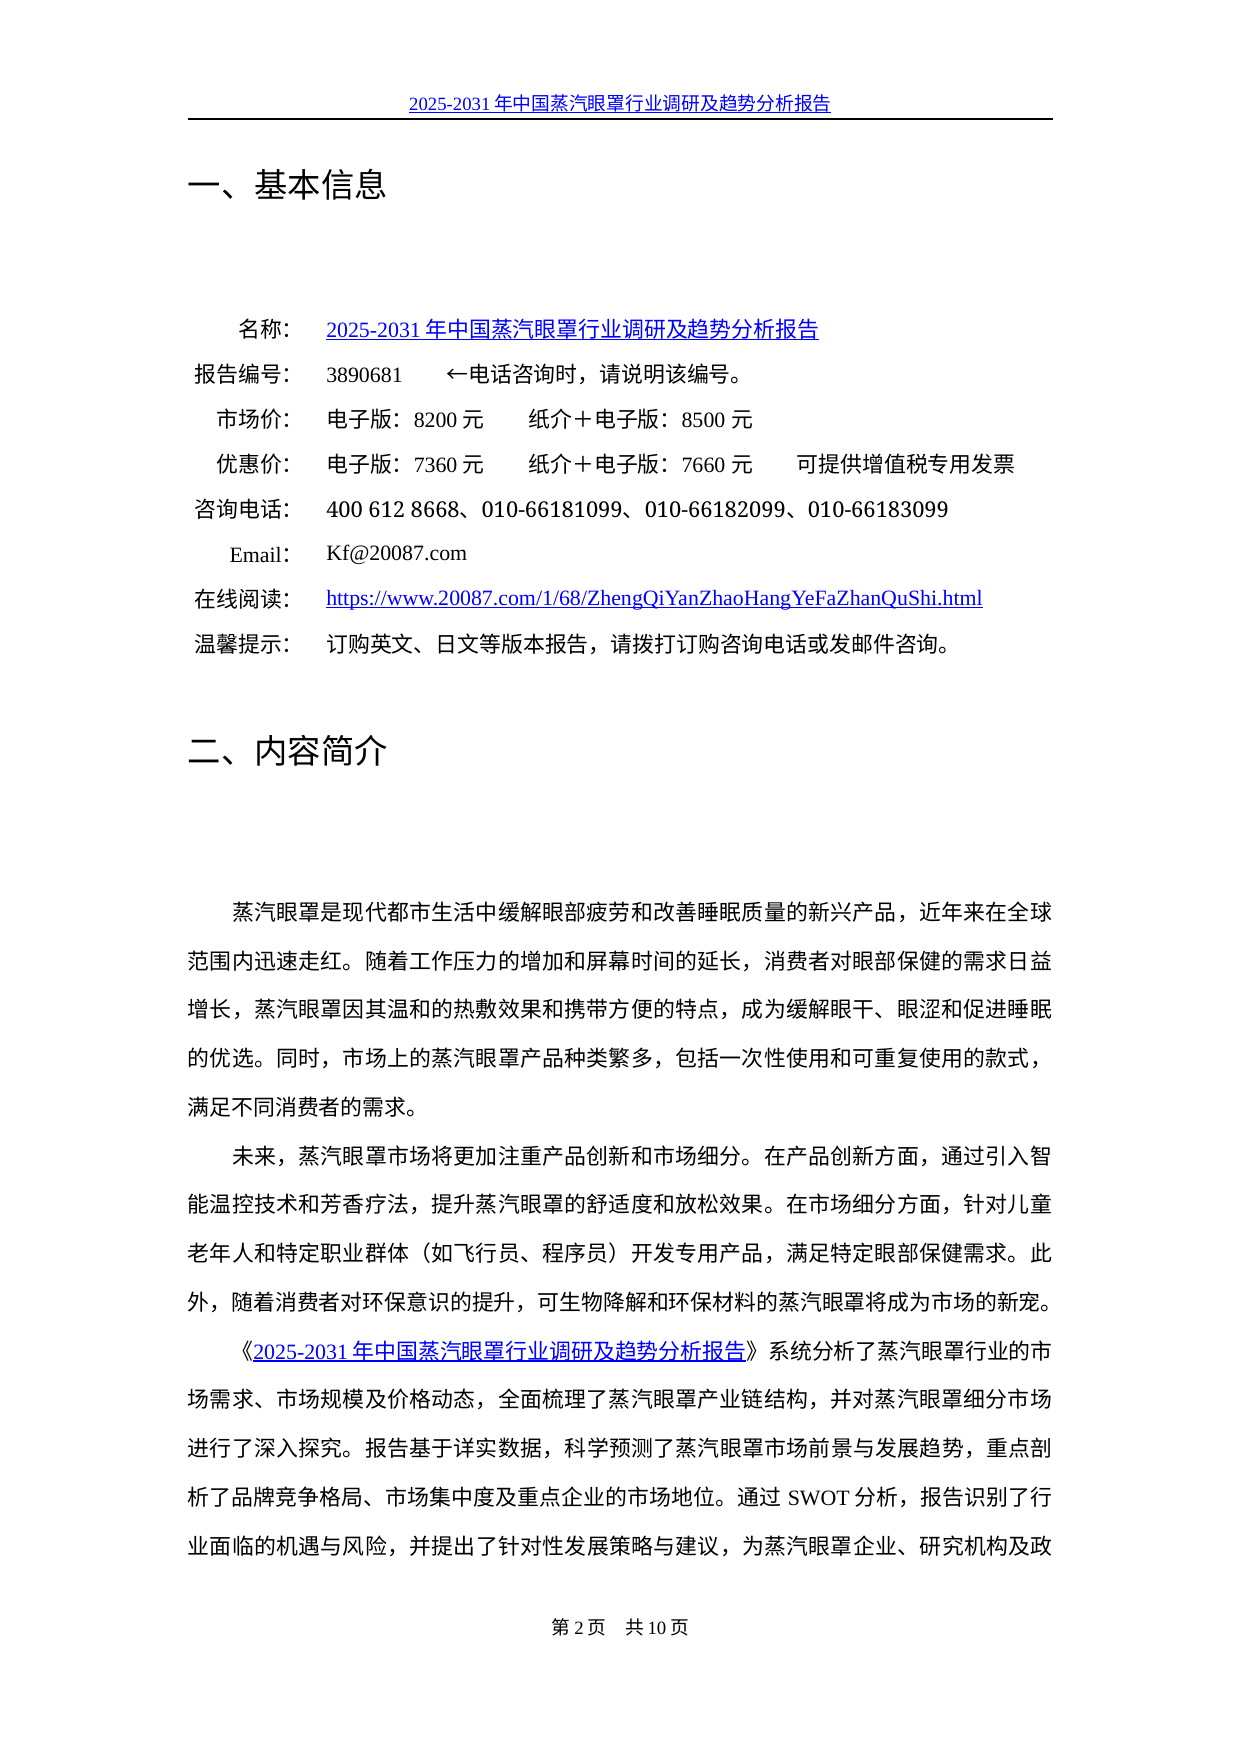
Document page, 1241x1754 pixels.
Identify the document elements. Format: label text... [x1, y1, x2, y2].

table_header 2025-2031年中国蒸汽眼罩行业调研及趋势分析报告 [315, 312, 1073, 357]
table_cell 优惠价： [167, 447, 315, 492]
table_cell 3890681 ←电话咨询时，请说明该编号。 [315, 357, 1073, 402]
title 二、内容简介 [187, 717, 1053, 782]
table_cell 温馨提示： [167, 627, 315, 672]
table_cell 电子版：7360 元 纸介＋电子版：7660 元 可提供增值税专用发票 [315, 447, 1073, 492]
table_header 名称： [167, 312, 315, 357]
table_cell 咨询电话： [167, 492, 315, 537]
table_cell Email： [167, 537, 315, 582]
table_cell Kf@20087.com [315, 537, 1073, 582]
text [187, 894, 1053, 1561]
table_cell 订购英文、日文等版本报告，请拨打订购咨询电话或发邮件咨询。 [315, 627, 1073, 672]
table_cell 市场价： [167, 402, 315, 447]
table_cell 在线阅读： [167, 582, 315, 627]
table_cell 电子版：8200 元 纸介＋电子版：8500 元 [315, 402, 1073, 447]
table_cell 400 612 8668、010-66181099、010-66182099、010-66183099 [315, 492, 1073, 537]
title 一、基本信息 [187, 150, 1053, 215]
table_cell 报告编号： [167, 357, 315, 402]
table_cell [315, 582, 1073, 627]
